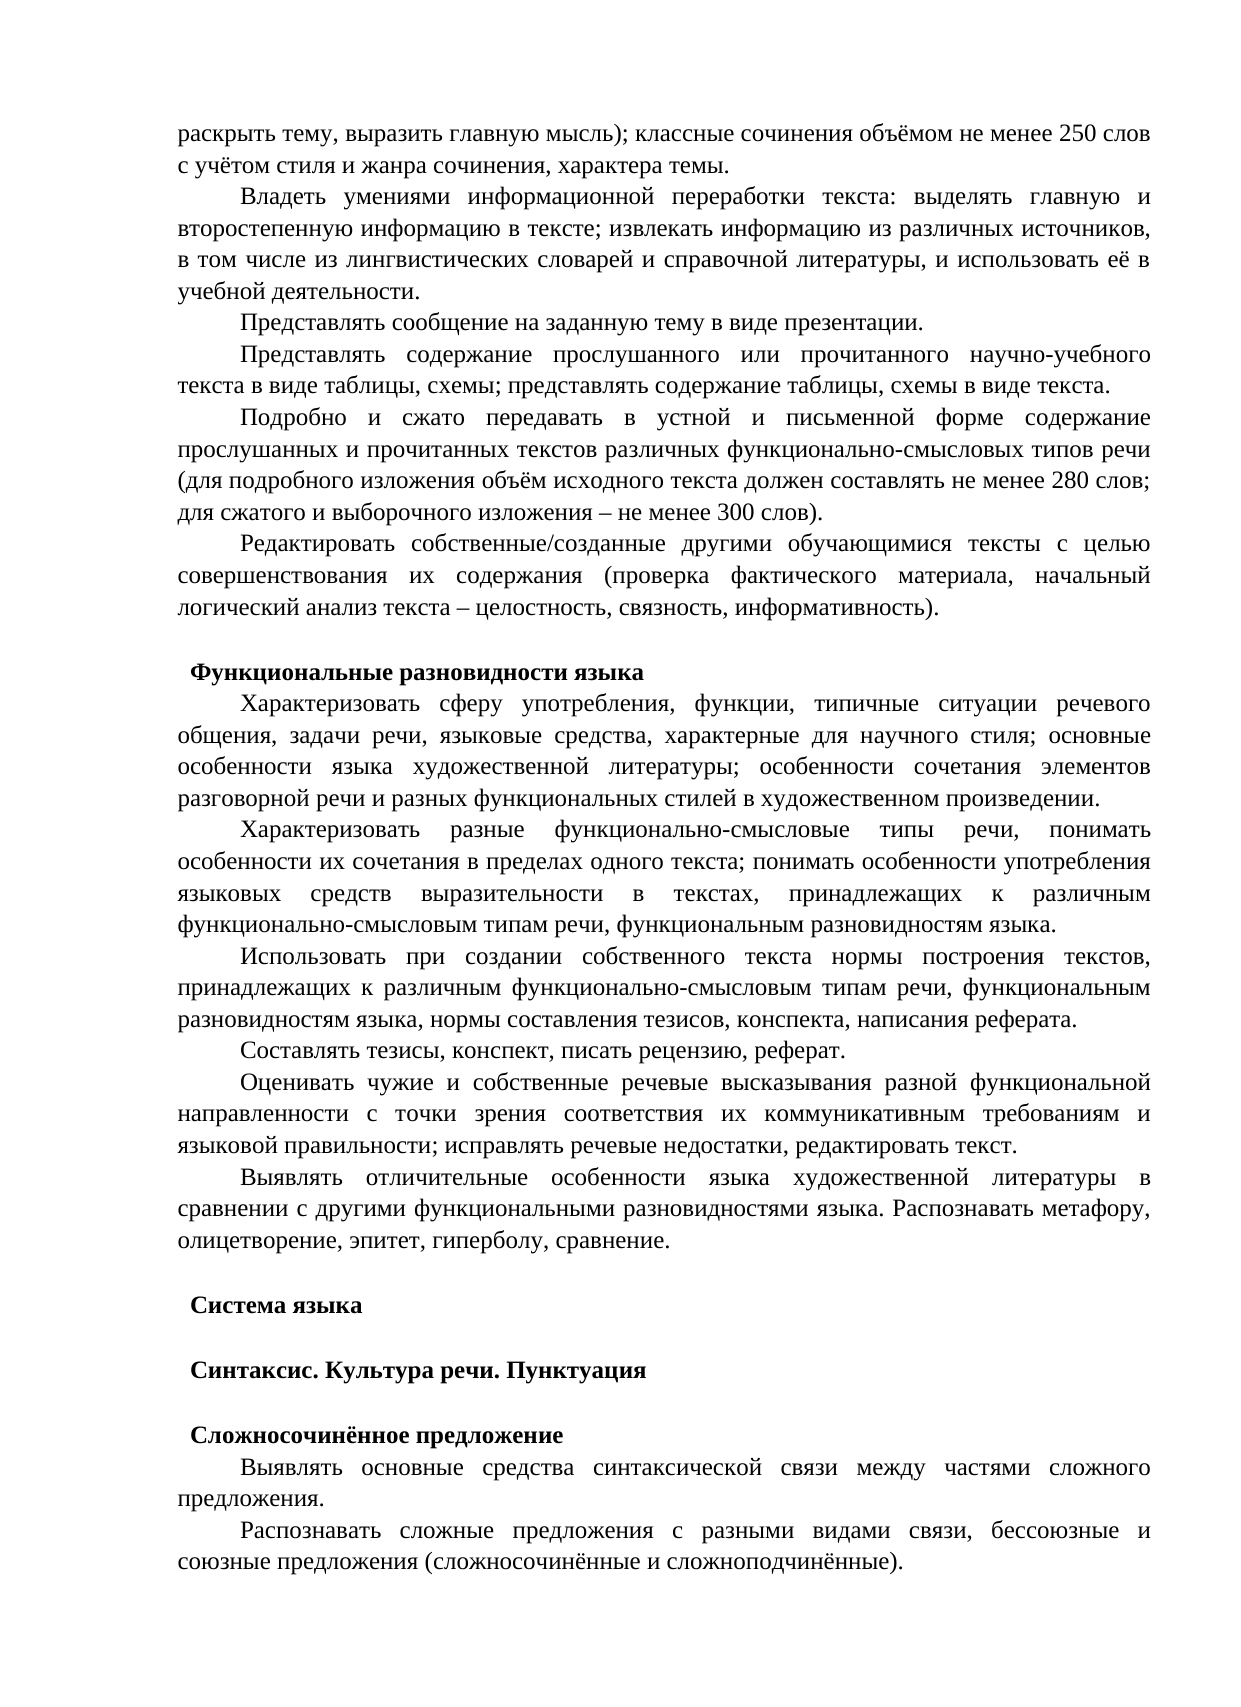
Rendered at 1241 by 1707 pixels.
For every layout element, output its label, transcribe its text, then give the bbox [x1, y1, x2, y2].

text Представлять содержание прослушанного или прочитанного научно-учебного текста в виде таблицы, схемы; представлять содержание таблицы, схемы в виде текста. [177, 339, 1152, 399]
text Владеть умениями информационной переработки текста: выделять главную и второстепенную информацию в тексте; извлекать информацию из различных источников, в том числе из лингвистических словарей и справочной литературы, и использовать её в учебной деятельности. [177, 181, 1152, 305]
text Система языка [190, 1290, 1152, 1319]
text Выявлять основные средства синтаксической связи между частями сложного предложения. [177, 1452, 1152, 1512]
text Представлять сообщение на заданную тему в виде презентации. [177, 307, 1152, 336]
text Распознавать сложные предложения с разными видами связи, бессоюзные и союзные предложения (сложносочинённые и сложноподчинённые). [177, 1515, 1152, 1575]
text Редактировать собственные/созданные другими обучающимися тексты с целью совершенствования их содержания (проверка фактического материала, начальный логический анализ текста – целостность, связность, информативность). [177, 528, 1152, 620]
text Оценивать чужие и собственные речевые высказывания разной функциональной направленности с точки зрения соответствия их коммуникативным требованиям и языковой правильности; исправлять речевые недостатки, редактировать текст. [177, 1067, 1152, 1159]
text Выявлять отличительные особенности языка художественной литературы в сравнении с другими функциональными разновидностями языка. Распознавать метафору, олицетворение, эпитет, гиперболу, сравнение. [177, 1162, 1152, 1253]
text Подробно и сжато передавать в устной и письменной форме содержание прослушанных и прочитанных текстов различных функционально-смысловых типов речи (для подробного изложения объём исходного текста должен составлять не менее 280 слов; для сжатого и выборочного изложения – не менее 300 слов). [177, 402, 1152, 526]
text Характеризовать разные функционально-смысловые типы речи, понимать особенности их сочетания в пределах одного текста; понимать особенности употребления языковых средств выразительности в текстах, принадлежащих к различным функционально-смысловым типам речи, функциональным разновидностям языка. [177, 814, 1152, 938]
text Составлять тезисы, конспект, писать рецензию, реферат. [177, 1035, 1152, 1064]
text Использовать при создании собственного текста нормы построения текстов, принадлежащих к различным функционально-смысловым типам речи, функциональным разновидностям языка, нормы составления тезисов, конспекта, написания реферата. [177, 941, 1152, 1033]
text Cинтаксис. Культура речи. Пунктуация [190, 1355, 1152, 1384]
text Сложносочинённое предложение [190, 1420, 1152, 1449]
text Функциональные разновидности языка [190, 657, 1152, 685]
text Характеризовать сферу употребления, функции, типичные ситуации речевого общения, задачи речи, языковые средства, характерные для научного стиля; основные особенности языка художественной литературы; особенности сочетания элементов разговорной речи и разных функциональных стилей в художественном произведении. [177, 688, 1152, 812]
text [177, 118, 1152, 178]
